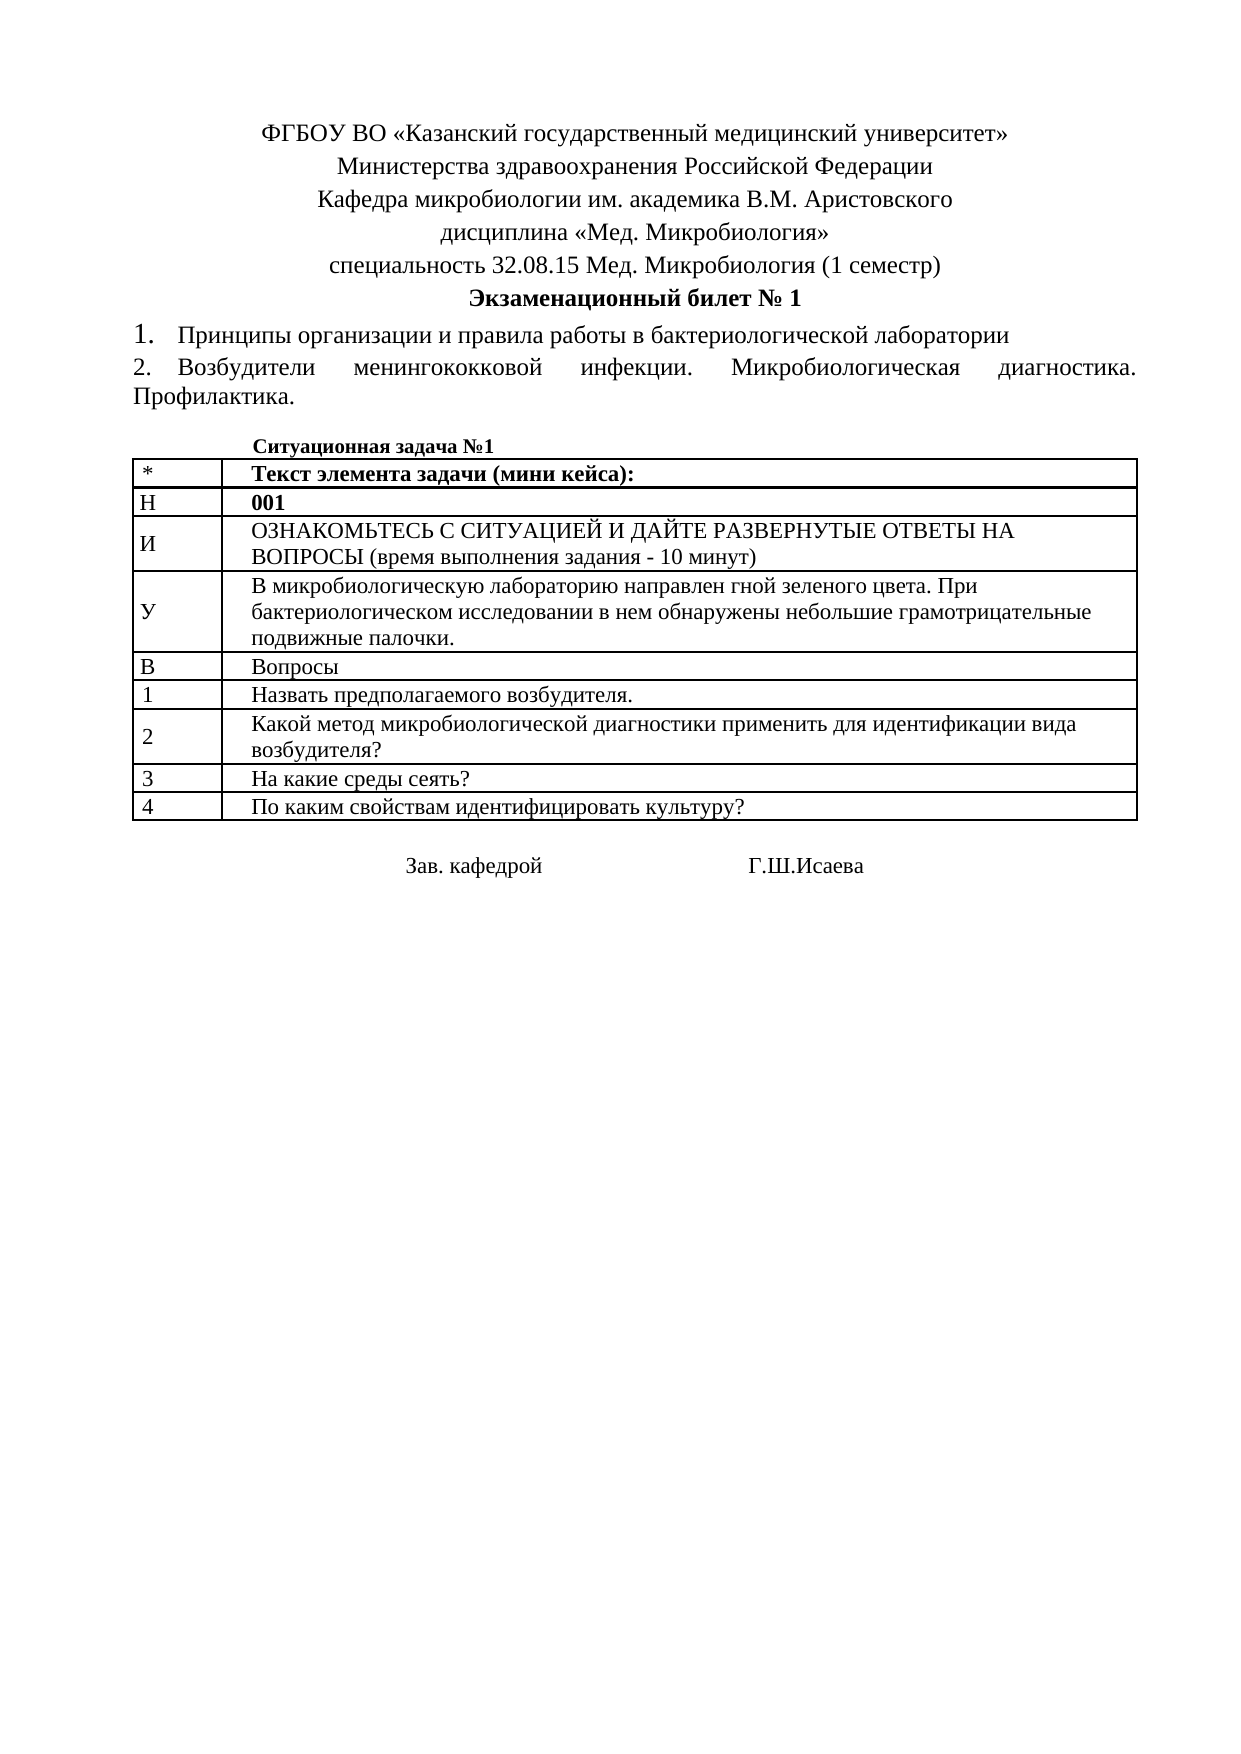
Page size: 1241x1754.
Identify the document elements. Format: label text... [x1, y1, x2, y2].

text ФГБОУ ВО «Казанский государственный медицинский университет» [133, 118, 1137, 147]
text Кафедра микробиологии им. академика В.М. Аристовского [133, 184, 1137, 213]
table_cell 001 [223, 489, 1136, 515]
table_cell ОЗНАКОМЬТЕСЬ С СИТУАЦИЕЙ И ДАЙТЕ РАЗВЕРНУТЫЕ ОТВЕТЫ НА ВОПРОСЫ (время выполнения задания - 10 минут) [223, 517, 1136, 570]
table_header Текст элемента задачи (мини кейса): [223, 460, 1136, 486]
table_cell 1 [134, 681, 221, 708]
table_cell У [134, 572, 221, 651]
text Министерства здравоохранения Российской Федерации [133, 151, 1137, 180]
table_cell В микробиологическую лабораторию направлен гной зеленого цвета. При бактериологическом исследовании в нем обнаружены небольшие грамотрицательные подвижные палочки. [223, 572, 1136, 651]
table_cell 3 [134, 765, 221, 791]
table_cell Н [134, 489, 221, 515]
table_cell На какие среды сеять? [223, 765, 1136, 791]
table_cell 2 [134, 710, 221, 762]
text Зав. кафедрой Г.Ш.Исаева [133, 852, 1137, 878]
list Принципы организации и правила работы в бактериологической лаборатории [133, 316, 1137, 350]
list Возбудители менингококковой инфекции. Микробиологическая диагностика. Профилактика. [133, 352, 1137, 410]
table_cell И [134, 517, 221, 570]
text Экзаменационный билет № 1 [133, 283, 1137, 312]
table_cell В [134, 653, 221, 679]
text дисциплина «Мед. Микробиология» [133, 217, 1137, 246]
table_cell Назвать предполагаемого возбудителя. [223, 681, 1136, 708]
list Ситуационная задача №1 [252, 434, 1137, 458]
table_header * [134, 460, 221, 486]
table_cell 4 [134, 793, 221, 819]
table_cell Какой метод микробиологической диагностики применить для идентификации вида возбудителя? [223, 710, 1136, 762]
table_cell Вопросы [223, 653, 1136, 679]
table_cell По каким свойствам идентифицировать культуру? [223, 793, 1136, 819]
text специальность 32.08.15 Мед. Микробиология (1 семестр) [133, 250, 1137, 279]
